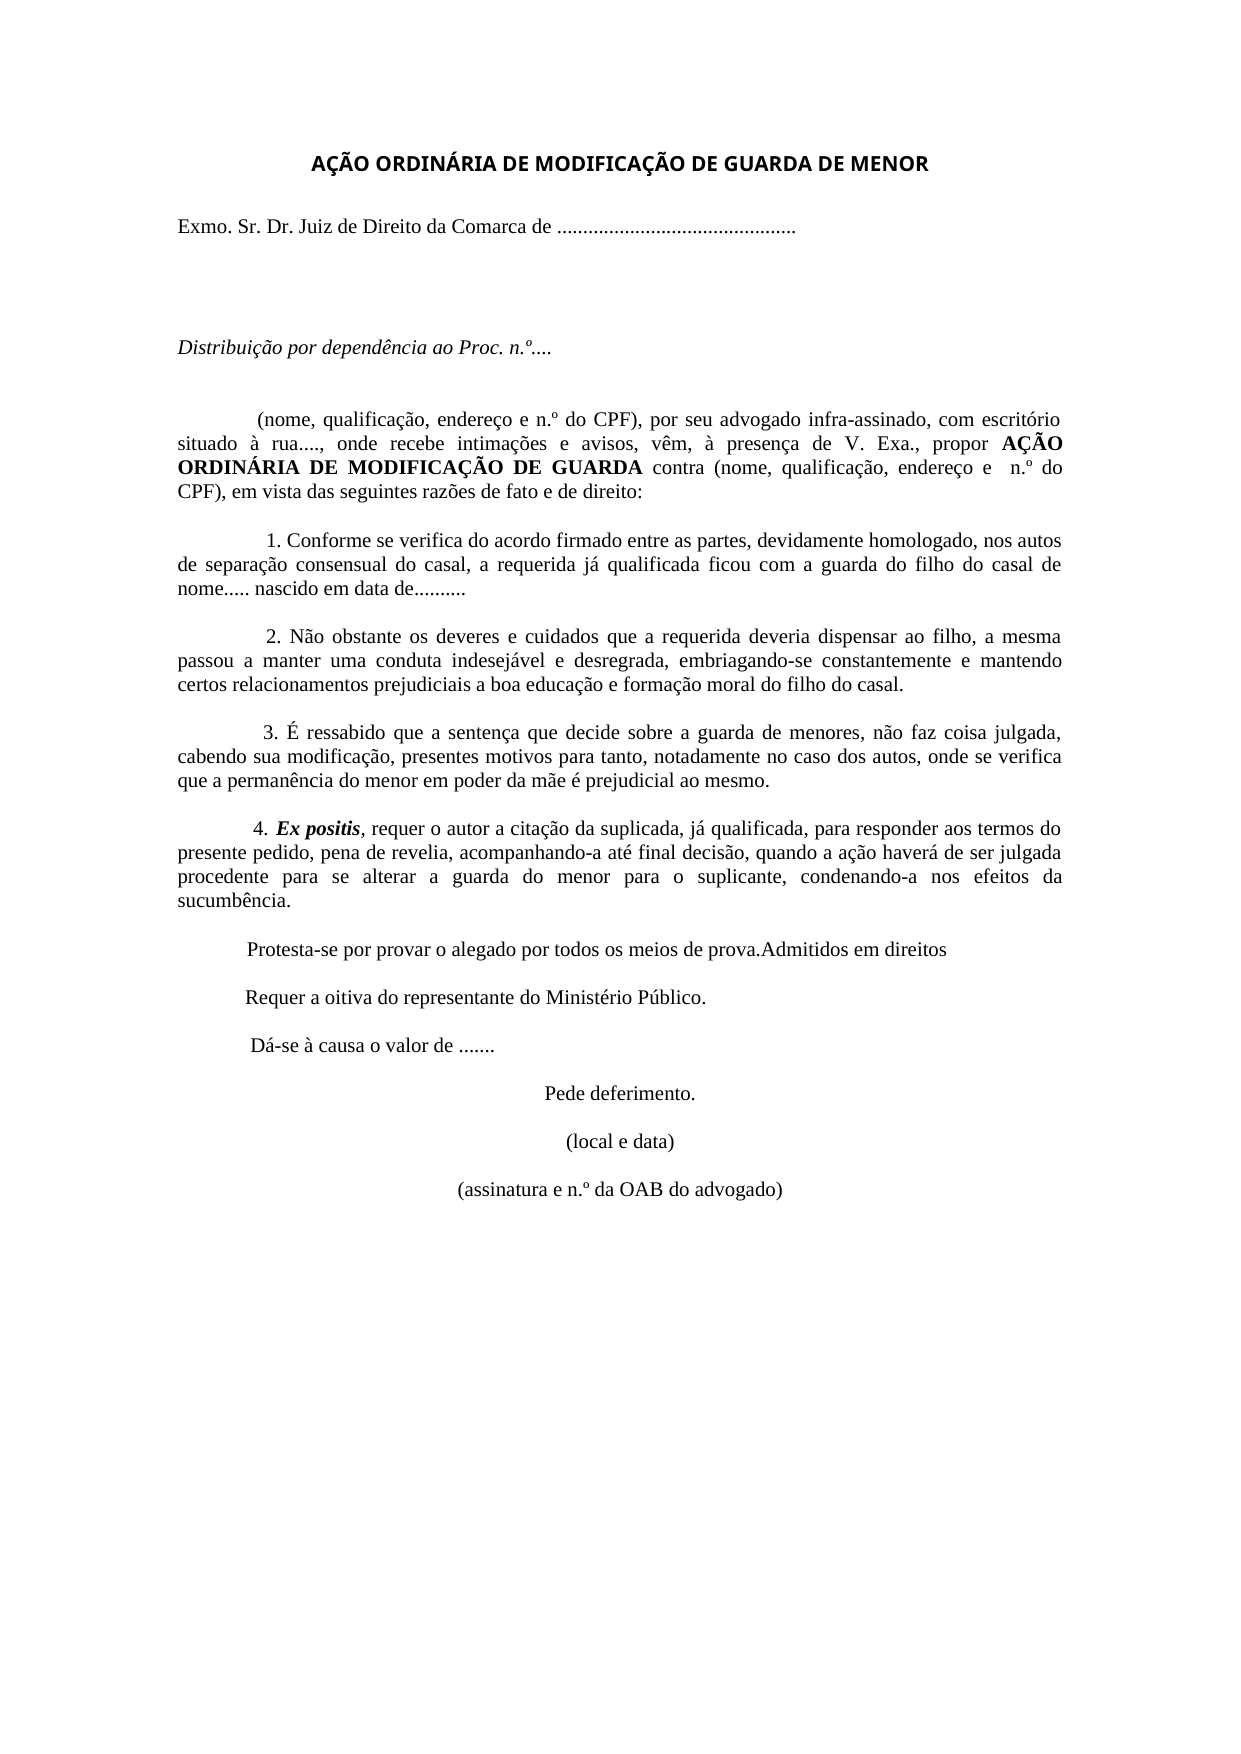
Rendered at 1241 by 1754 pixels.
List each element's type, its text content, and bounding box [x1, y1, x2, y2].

text 1. Conforme se verifica do acordo firmado entre as partes, devidamente homologado, nos autos de separação consensual do casal, a requerida já qualificada ficou com a guarda do filho do casal de nome..... nascido em data de.......... [177, 527, 1063, 600]
text (local e data) [177, 1105, 1063, 1153]
text Exmo. Sr. Dr. Juiz de Direito da Comarca de .............................................. [177, 208, 1063, 238]
text Pede deferimento. [177, 1081, 1063, 1105]
text AÇÃO ORDINÁRIA DE MODIFICAÇÃO DE GUARDA DE MENOR [177, 148, 1063, 178]
text (assinatura e n.º da OAB do advogado) [177, 1177, 1063, 1201]
text Distribuição por dependência ao Proc. n.º.... [177, 299, 1063, 359]
text 2. Não obstante os deveres e cuidados que a requerida deveria dispensar ao filho, a mesma passou a manter uma conduta indesejável e desregrada, embriagando-se constantemente e mantendo certos relacionamentos prejudiciais a boa educação e formação moral do filho do casal. [177, 624, 1063, 696]
text Requer a oitiva do representante do Ministério Público. [177, 961, 1063, 1009]
text 4. Ex positis, requer o autor a citação da suplicada, já qualificada, para responder aos termos do presente pedido, pena de revelia, acompanhando-a até final decisão, quando a ação haverá de ser julgada procedente para se alterar a guarda do menor para o suplicante, condenando-a nos efeitos da sucumbência. [177, 792, 1063, 912]
text Protesta-se por provar o alegado por todos os meios de prova.Admitidos em direitos [177, 937, 1063, 961]
text Dá-se à causa o valor de ....... [177, 1009, 1063, 1057]
text 3. É ressabido que a sentença que decide sobre a guarda de menores, não faz coisa julgada, cabendo sua modificação, presentes motivos para tanto, notadamente no caso dos autos, onde se verifica que a permanência do menor em poder da mãe é prejudicial ao mesmo. [177, 696, 1063, 792]
text (nome, qualificação, endereço e n.º do CPF), por seu advogado infra-assinado, com escritório situado à rua...., onde recebe intimações e avisos, vêm, à presença de V. Exa., propor AÇÃO ORDINÁRIA DE MODIFICAÇÃO DE GUARDA contra (nome, qualificação, endereço e n.º do CPF), em vista das seguintes razões de fato e de direito: [177, 383, 1063, 503]
